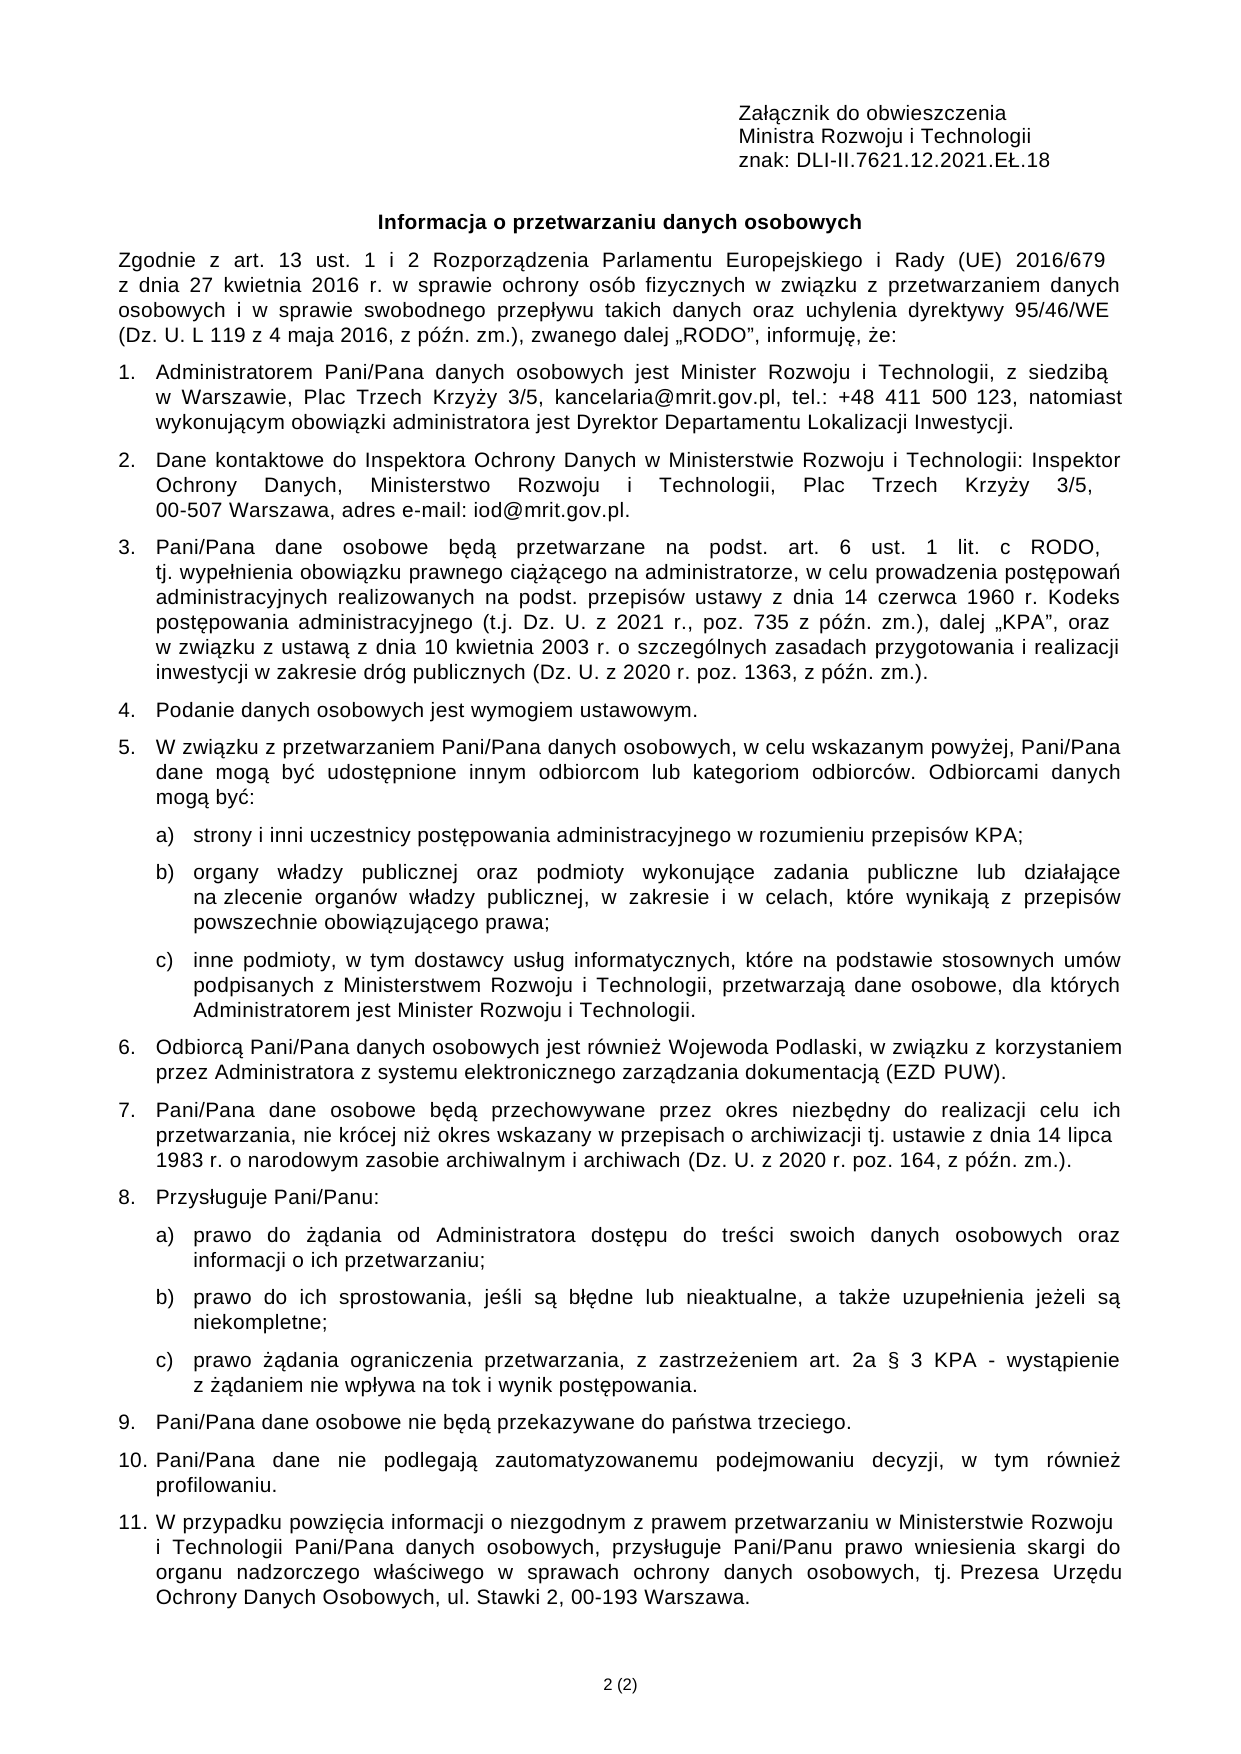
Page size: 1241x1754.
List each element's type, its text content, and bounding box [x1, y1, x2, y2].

list Pani/Pana dane nie podlegają zautomatyzowanemu podejmowaniu decyzji, w tym również profilowaniu. [118, 1447, 1122, 1497]
text Zgodnie z art. 13 ust. 1 i 2 Rozporządzenia Parlamentu Europejskiego i Rady (UE) 2016/679 z dnia 27 kwietnia 2016 r. w sprawie ochrony osób fizycznych w związku z przetwarzaniem danych osobowych i w sprawie swobodnego przepływu takich danych oraz uchylenia dyrektywy 95/46/WE (Dz. U. L 119 z 4 maja 2016, z późn. zm.), zwanego dalej „RODO”, informuję, że: [118, 247, 1122, 347]
list Administratorem Pani/Pana danych osobowych jest Minister Rozwoju i Technologii, z siedzibą w Warszawie, Plac Trzech Krzyży 3/5, kancelaria@mrit.gov.pl, tel.: +48 411 500 123, natomiast wykonującym obowiązki administratora jest Dyrektor Departamentu Lokalizacji Inwestycji. [118, 360, 1122, 435]
list Przysługuje Pani/Panu: [118, 1185, 1122, 1210]
text Załącznik do obwieszczenia Ministra Rozwoju i Technologii znak: DLI-II.7621.12.2021.EŁ.18 [738, 100, 1122, 172]
list prawo żądania ograniczenia przetwarzania, z zastrzeżeniem art. 2a § 3 KPA - wystąpienie z żądaniem nie wpływa na tok i wynik postępowania. [156, 1347, 1122, 1397]
list organy władzy publicznej oraz podmioty wykonujące zadania publiczne lub działające na zlecenie organów władzy publicznej, w zakresie i w celach, które wynikają z przepisów powszechnie obowiązującego prawa; [156, 860, 1122, 935]
list inne podmioty, w tym dostawcy usług informatycznych, które na podstawie stosownych umów podpisanych z Ministerstwem Rozwoju i Technologii, przetwarzają dane osobowe, dla których Administratorem jest Minister Rozwoju i Technologii. [156, 947, 1122, 1022]
list prawo do ich sprostowania, jeśli są błędne lub nieaktualne, a także uzupełnienia jeżeli są niekompletne; [156, 1285, 1122, 1335]
list Pani/Pana dane osobowe nie będą przekazywane do państwa trzeciego. [118, 1410, 1122, 1435]
list Odbiorcą Pani/Pana danych osobowych jest również Wojewoda Podlaski, w związku z korzystaniem przez Administratora z systemu elektronicznego zarządzania dokumentacją (EZD PUW). [118, 1035, 1122, 1085]
list prawo do żądania od Administratora dostępu do treści swoich danych osobowych oraz informacji o ich przetwarzaniu; [156, 1222, 1122, 1272]
text Informacja o przetwarzaniu danych osobowych [118, 210, 1122, 235]
list strony i inni uczestnicy postępowania administracyjnego w rozumieniu przepisów KPA; [156, 822, 1122, 847]
list W przypadku powzięcia informacji o niezgodnym z prawem przetwarzaniu w Ministerstwie Rozwoju i Technologii Pani/Pana danych osobowych, przysługuje Pani/Panu prawo wniesienia skargi do organu nadzorczego właściwego w sprawach ochrony danych osobowych, tj. Prezesa Urzędu Ochrony Danych Osobowych, ul. Stawki 2, 00-193 Warszawa. [118, 1510, 1122, 1610]
list Dane kontaktowe do Inspektora Ochrony Danych w Ministerstwie Rozwoju i Technologii: Inspektor Ochrony Danych, Ministerstwo Rozwoju i Technologii, Plac Trzech Krzyży 3/5, 00-507 Warszawa, adres e-mail: iod@mrit.gov.pl. [118, 447, 1122, 522]
list W związku z przetwarzaniem Pani/Pana danych osobowych, w celu wskazanym powyżej, Pani/Pana dane mogą być udostępnione innym odbiorcom lub kategoriom odbiorców. Odbiorcami danych mogą być: [118, 735, 1122, 810]
list Podanie danych osobowych jest wymogiem ustawowym. [118, 697, 1122, 722]
list Pani/Pana dane osobowe będą przetwarzane na podst. art. 6 ust. 1 lit. c RODO, tj. wypełnienia obowiązku prawnego ciążącego na administratorze, w celu prowadzenia postępowań administracyjnych realizowanych na podst. przepisów ustawy z dnia 14 czerwca 1960 r. Kodeks postępowania administracyjnego (t.j. Dz. U. z 2021 r., poz. 735 z późn. zm.), dalej „KPA”, oraz w związku z ustawą z dnia 10 kwietnia 2003 r. o szczególnych zasadach przygotowania i realizacji inwestycji w zakresie dróg publicznych (Dz. U. z 2020 r. poz. 1363, z późn. zm.). [118, 535, 1122, 685]
list Pani/Pana dane osobowe będą przechowywane przez okres niezbędny do realizacji celu ich przetwarzania, nie krócej niż okres wskazany w przepisach o archiwizacji tj. ustawie z dnia 14 lipca 1983 r. o narodowym zasobie archiwalnym i archiwach (Dz. U. z 2020 r. poz. 164, z późn. zm.). [118, 1097, 1122, 1172]
